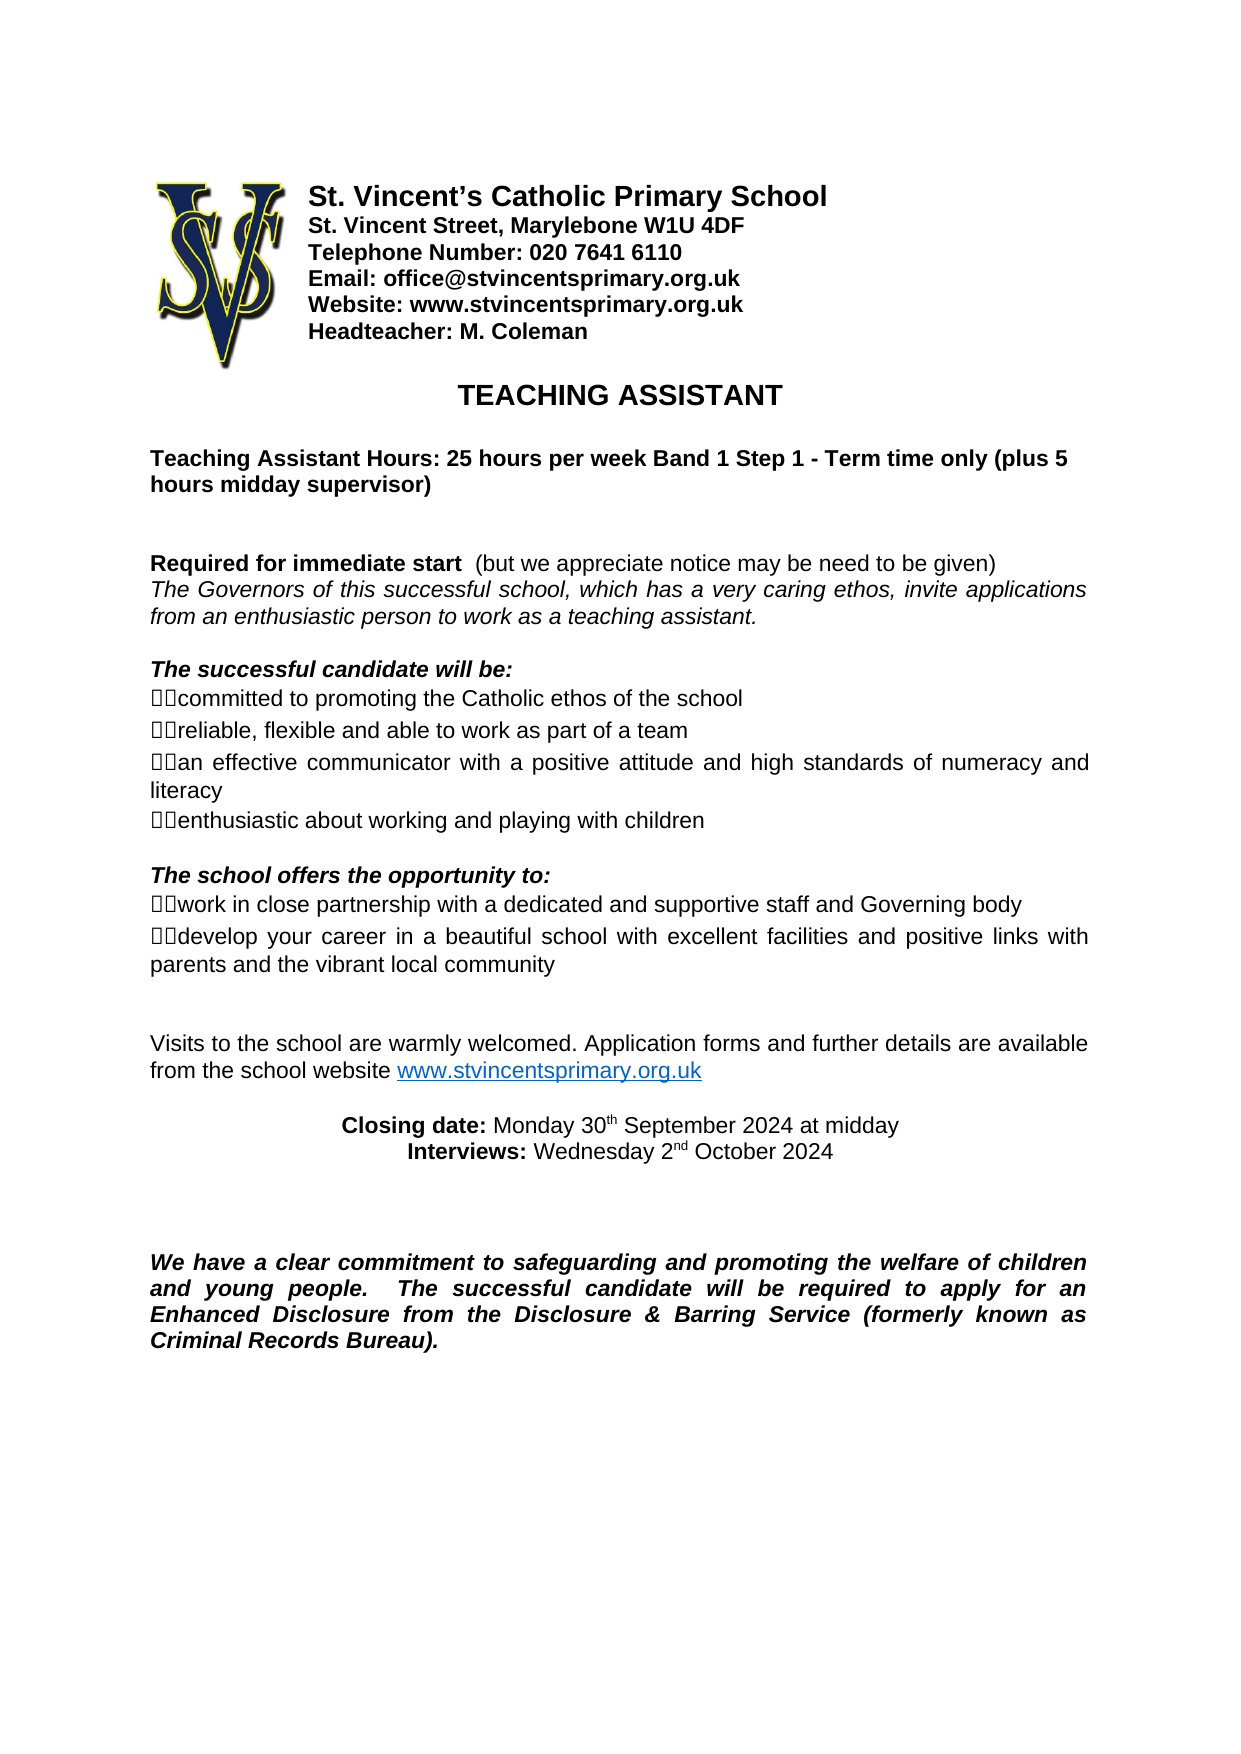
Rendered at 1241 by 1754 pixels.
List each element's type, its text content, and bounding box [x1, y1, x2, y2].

text The Governors of this successful school, which has a very caring ethos, invite applications from an enthusiastic person to work as a teaching assistant. [150, 576, 1090, 629]
text Email: office@stvincentsprimary.org.uk [289, 265, 1090, 291]
text Website: www.stvincentsprimary.org.uk [289, 291, 1090, 318]
text We have a clear commitment to safeguarding and promoting the welfare of children and young people. The successful candidate will be required to apply for an Enhanced Disclosure from the Disclosure & Barring Service (formerly known as Criminal Records Bureau). [150, 1248, 1090, 1354]
picture [150, 176, 289, 374]
text St. Vincent’s Catholic Primary School [289, 179, 1090, 212]
text work in close partnership with a dedicated and supportive staff and Governing body [150, 888, 1090, 919]
text Required for immediate start (but we appreciate notice may be need to be given) [150, 550, 1090, 576]
text Visits to the school are warmly welcomed. Application forms and further details are available from the school website www.stvincentsprimary.org.uk [150, 1030, 1090, 1083]
text The school offers the opportunity to: [150, 862, 1090, 888]
text St. Vincent Street, Marylebone W1U 4DF [289, 212, 1090, 239]
text committed to promoting the Catholic ethos of the school [150, 682, 1090, 713]
text TEACHING ASSISTANT [150, 378, 1090, 411]
text Closing date: Monday 30th September 2024 at midday [150, 1112, 1090, 1138]
text The successful candidate will be: [150, 656, 1090, 682]
text Teaching Assistant Hours: 25 hours per week Band 1 Step 1 - Term time only (plus 5 hours midday supervisor) [150, 445, 1090, 497]
text develop your career in a beautiful school with excellent facilities and positive links with parents and the vibrant local community [150, 920, 1090, 978]
text Headteacher: M. Coleman [289, 318, 1090, 344]
text reliable, flexible and able to work as part of a team [150, 714, 1090, 745]
text Telephone Number: 020 7641 6110 [289, 239, 1090, 265]
text enthusiastic about working and playing with children [150, 804, 1090, 835]
text an effective communicator with a positive attitude and high standards of numeracy and literacy [150, 746, 1090, 803]
text Interviews: Wednesday 2nd October 2024 [150, 1138, 1090, 1164]
